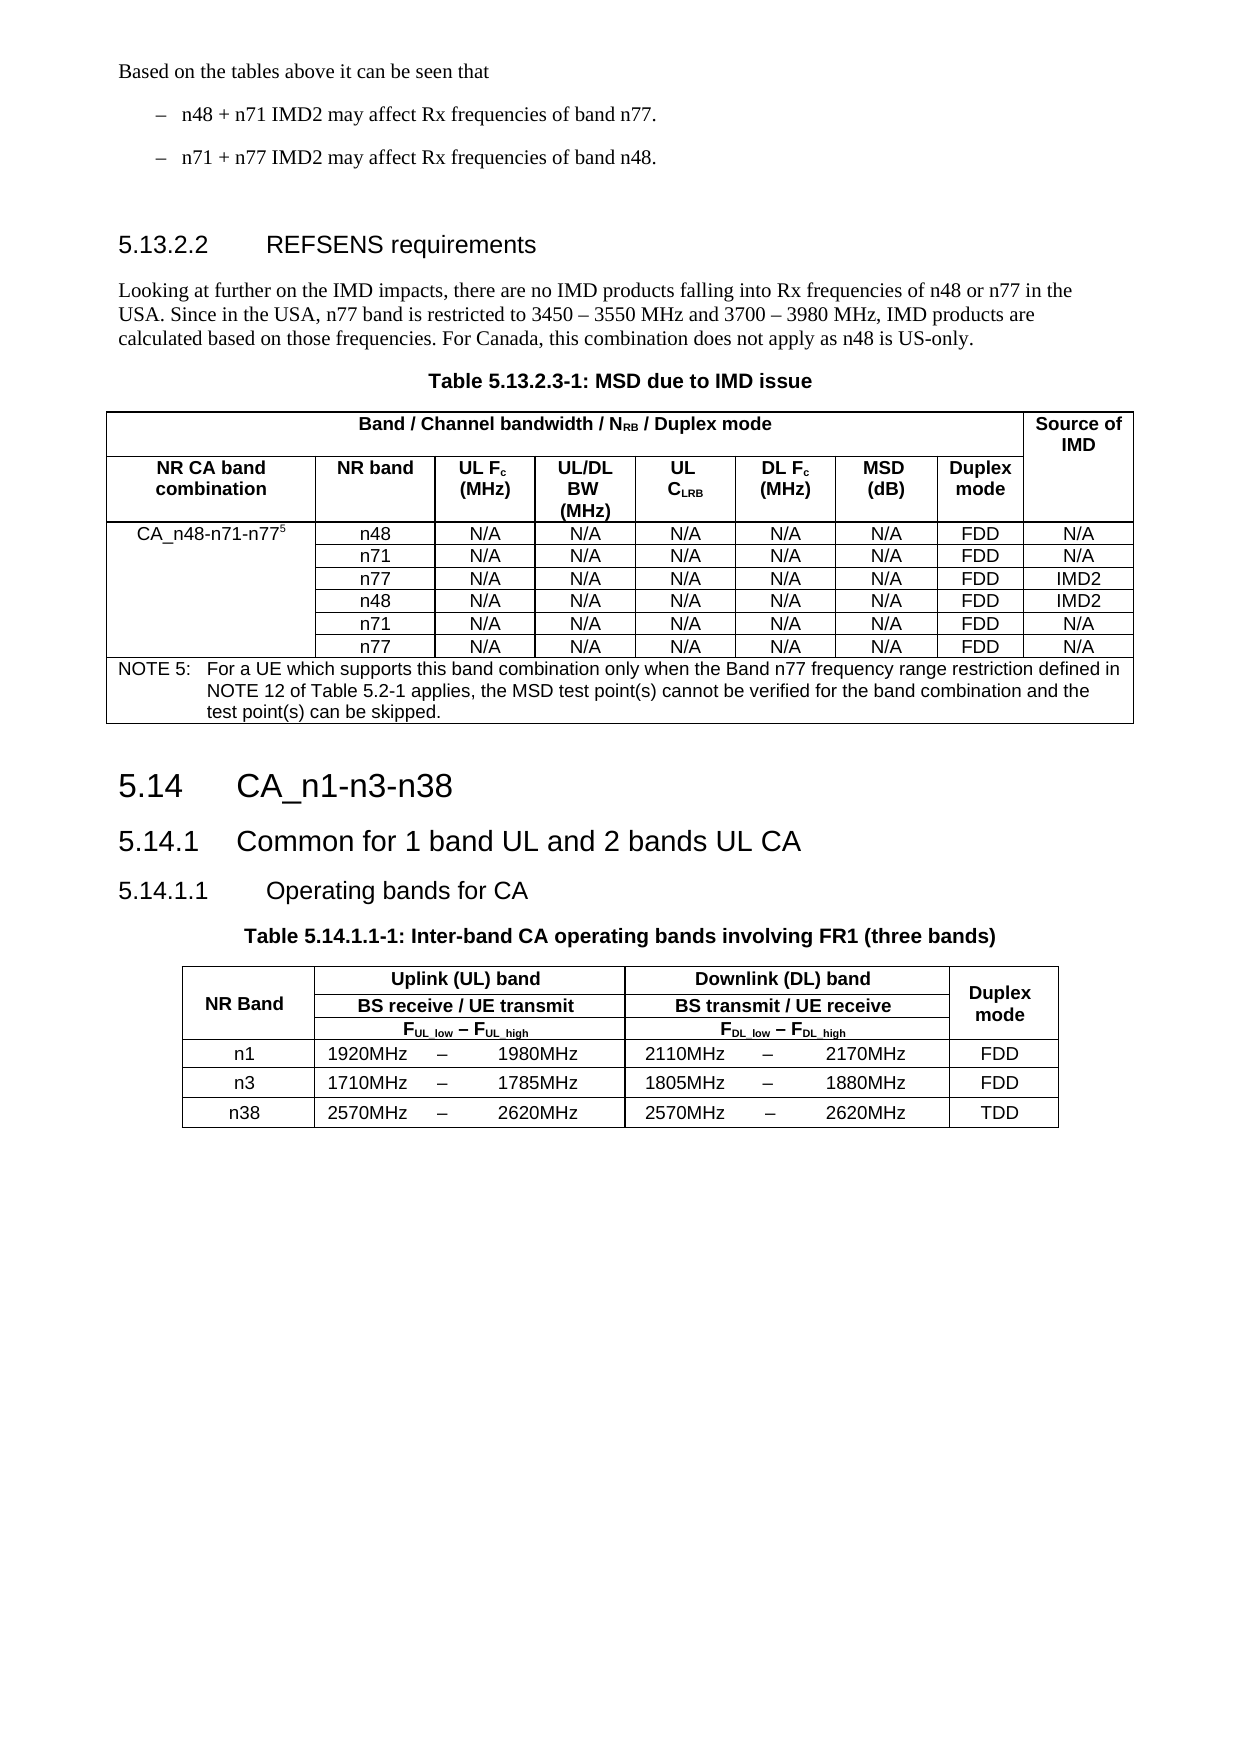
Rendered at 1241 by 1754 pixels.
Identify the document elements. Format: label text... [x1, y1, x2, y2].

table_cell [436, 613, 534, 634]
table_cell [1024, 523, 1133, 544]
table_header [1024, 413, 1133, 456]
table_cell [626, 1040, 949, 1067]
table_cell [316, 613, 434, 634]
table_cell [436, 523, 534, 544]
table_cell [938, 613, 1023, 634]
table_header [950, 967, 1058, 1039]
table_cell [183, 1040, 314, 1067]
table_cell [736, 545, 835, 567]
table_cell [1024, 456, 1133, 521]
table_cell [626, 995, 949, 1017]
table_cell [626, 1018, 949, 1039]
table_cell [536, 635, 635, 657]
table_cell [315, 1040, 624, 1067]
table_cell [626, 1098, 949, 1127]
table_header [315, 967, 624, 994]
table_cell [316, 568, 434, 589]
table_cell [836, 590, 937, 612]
text Table 5.13.2.3-1: MSD due to IMD issue [118, 369, 1122, 393]
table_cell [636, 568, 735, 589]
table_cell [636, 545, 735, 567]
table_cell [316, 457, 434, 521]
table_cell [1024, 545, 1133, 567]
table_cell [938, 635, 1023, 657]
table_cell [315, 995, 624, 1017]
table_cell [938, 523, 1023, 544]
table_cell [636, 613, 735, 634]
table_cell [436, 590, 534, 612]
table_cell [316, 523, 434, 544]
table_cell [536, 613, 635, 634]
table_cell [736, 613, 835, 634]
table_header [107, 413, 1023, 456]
text Looking at further on the IMD impacts, there are no IMD products falling into Rx frequencies of n48 or n77 in the USA. Since in the USA, n77 band is restricted to 3450 – 3550 MHz and 3700 – 3980 MHz, IMD products are calculated based on those frequencies. For Canada, this combination does not apply as n48 is US-only. [118, 278, 1122, 350]
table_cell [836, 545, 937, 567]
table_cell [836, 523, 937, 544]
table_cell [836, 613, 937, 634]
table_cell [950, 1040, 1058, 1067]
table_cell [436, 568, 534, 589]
subtitle 5.14 CA_n1-n3-n38 [118, 767, 1122, 805]
text Table 5.14.1.1-1: Inter-band CA operating bands involving FR1 (three bands) [118, 923, 1122, 947]
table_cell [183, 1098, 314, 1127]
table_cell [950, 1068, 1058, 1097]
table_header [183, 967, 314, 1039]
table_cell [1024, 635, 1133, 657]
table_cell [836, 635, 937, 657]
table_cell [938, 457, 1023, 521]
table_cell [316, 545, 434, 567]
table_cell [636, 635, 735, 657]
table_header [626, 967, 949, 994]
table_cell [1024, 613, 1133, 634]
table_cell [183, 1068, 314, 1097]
subtitle 5.14.1 Common for 1 band UL and 2 bands UL CA [118, 824, 1122, 857]
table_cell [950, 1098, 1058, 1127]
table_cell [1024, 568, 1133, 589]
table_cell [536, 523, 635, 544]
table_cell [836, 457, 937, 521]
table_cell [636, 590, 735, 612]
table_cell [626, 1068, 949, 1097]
text – n71 + n77 IMD2 may affect Rx frequencies of band n48. [156, 145, 1122, 169]
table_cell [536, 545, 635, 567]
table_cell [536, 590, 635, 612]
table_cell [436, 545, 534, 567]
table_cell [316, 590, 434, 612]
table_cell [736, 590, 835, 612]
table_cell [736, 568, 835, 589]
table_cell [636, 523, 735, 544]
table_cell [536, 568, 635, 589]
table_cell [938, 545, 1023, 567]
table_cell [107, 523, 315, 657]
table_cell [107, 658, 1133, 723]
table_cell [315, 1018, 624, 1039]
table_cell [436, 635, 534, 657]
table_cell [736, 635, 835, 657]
text Based on the tables above it can be seen that [118, 59, 1122, 83]
subtitle 5.14.1.1 Operating bands for CA [118, 876, 1122, 905]
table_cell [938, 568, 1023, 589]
text – n48 + n71 IMD2 may affect Rx frequencies of band n77. [156, 102, 1122, 126]
subtitle 5.13.2.2 REFSENS requirements [118, 230, 1122, 259]
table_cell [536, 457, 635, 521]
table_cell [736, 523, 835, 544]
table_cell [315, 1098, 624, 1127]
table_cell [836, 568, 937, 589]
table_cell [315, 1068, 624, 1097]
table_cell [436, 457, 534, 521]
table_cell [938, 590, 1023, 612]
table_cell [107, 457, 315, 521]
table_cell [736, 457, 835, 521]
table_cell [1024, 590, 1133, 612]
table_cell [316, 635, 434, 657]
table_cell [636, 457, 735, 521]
